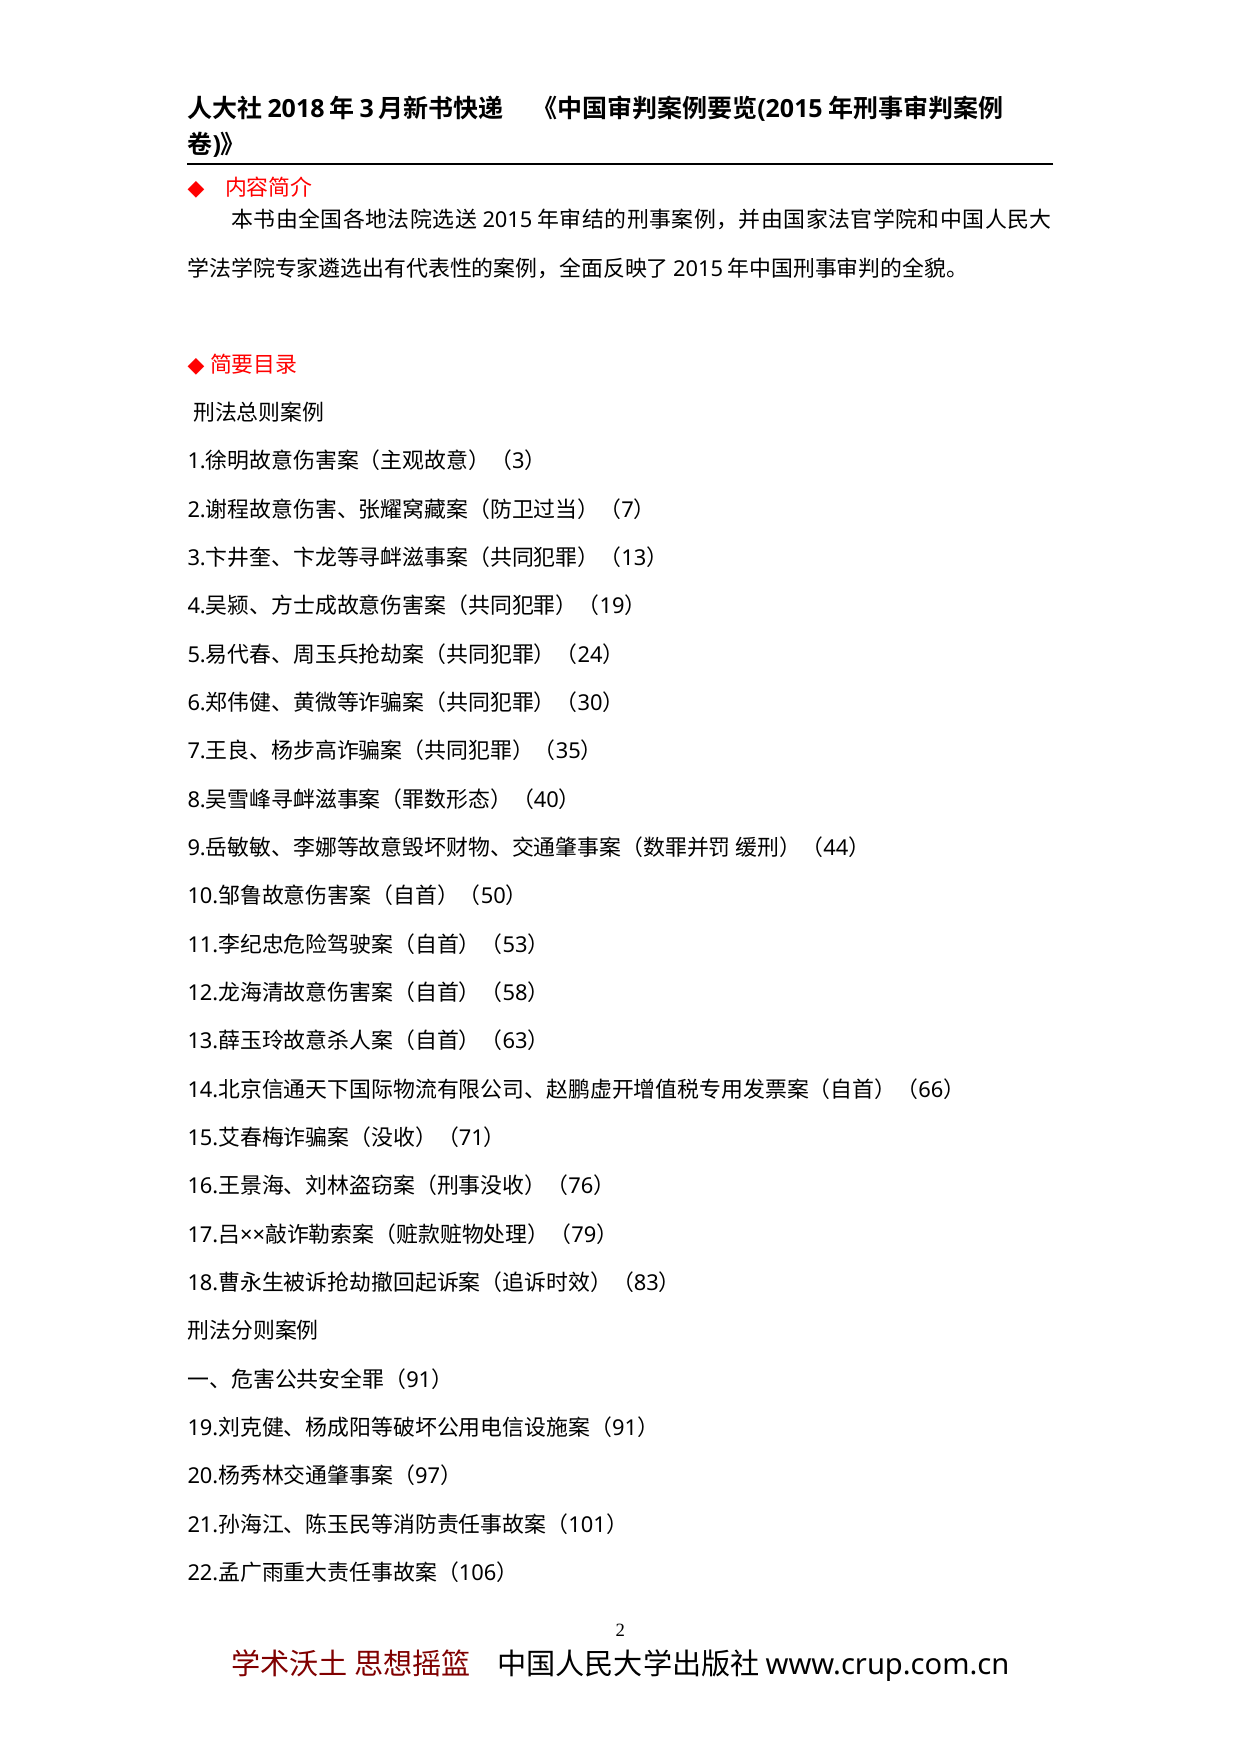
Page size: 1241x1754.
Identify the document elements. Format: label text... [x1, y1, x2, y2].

text 19.刘克健、杨成阳等破坏公用电信设施案（91） [187, 1410, 1053, 1442]
text 14.北京信通天下国际物流有限公司、赵鹏虚开增值税专用发票案（自首）（66） [187, 1071, 1053, 1104]
list 内容简介 [187, 169, 1053, 202]
text 5.易代春、周玉兵抢劫案（共同犯罪）（24） [187, 636, 1053, 669]
text 18.曹永生被诉抢劫撤回起诉案（追诉时效）（83） [187, 1265, 1053, 1297]
text 17.吕××敲诈勒索案（赃款赃物处理）（79） [187, 1216, 1053, 1249]
text 11.李纪忠危险驾驶案（自首）（53） [187, 926, 1053, 959]
text 4.吴颍、方士成故意伤害案（共同犯罪）（19） [187, 588, 1053, 621]
text 20.杨秀林交通肇事案（97） [187, 1458, 1053, 1491]
text 6.郑伟健、黄微等诈骗案（共同犯罪）（30） [187, 685, 1053, 717]
text 21.孙海江、陈玉民等消防责任事故案（101） [187, 1506, 1053, 1539]
text ◆ 简要目录 [187, 346, 1053, 379]
text 16.王景海、刘林盗窃案（刑事没收）（76） [187, 1168, 1053, 1201]
text 刑法分则案例 [187, 1313, 1053, 1346]
text 2.谢程故意伤害、张耀窝藏案（防卫过当）（7） [187, 491, 1053, 524]
text 刑法总则案例 [187, 395, 1053, 427]
text 1.徐明故意伤害案（主观故意）（3） [187, 443, 1053, 476]
text 15.艾春梅诈骗案（没收）（71） [187, 1120, 1053, 1152]
text 13.薛玉玲故意杀人案（自首）（63） [187, 1023, 1053, 1056]
text 12.龙海清故意伤害案（自首）（58） [187, 975, 1053, 1007]
text 7.王良、杨步高诈骗案（共同犯罪）（35） [187, 733, 1053, 766]
text 9.岳敏敏、李娜等故意毁坏财物、交通肇事案（数罪并罚 缓刑）（44） [187, 830, 1053, 862]
text 本书由全国各地法院选送2015年审结的刑事案例，并由国家法官学院和中国人民大学法学院专家遴选出有代表性的案例，全面反映了2015年中国刑事审判的全貌。 [187, 202, 1053, 283]
text 22.孟广雨重大责任事故案（106） [187, 1555, 1053, 1587]
text 10.邹鲁故意伤害案（自首）（50） [187, 878, 1053, 911]
text 8.吴雪峰寻衅滋事案（罪数形态）（40） [187, 781, 1053, 814]
text 3.卞井奎、卞龙等寻衅滋事案（共同犯罪）（13） [187, 540, 1053, 572]
text 一、危害公共安全罪（91） [187, 1361, 1053, 1394]
